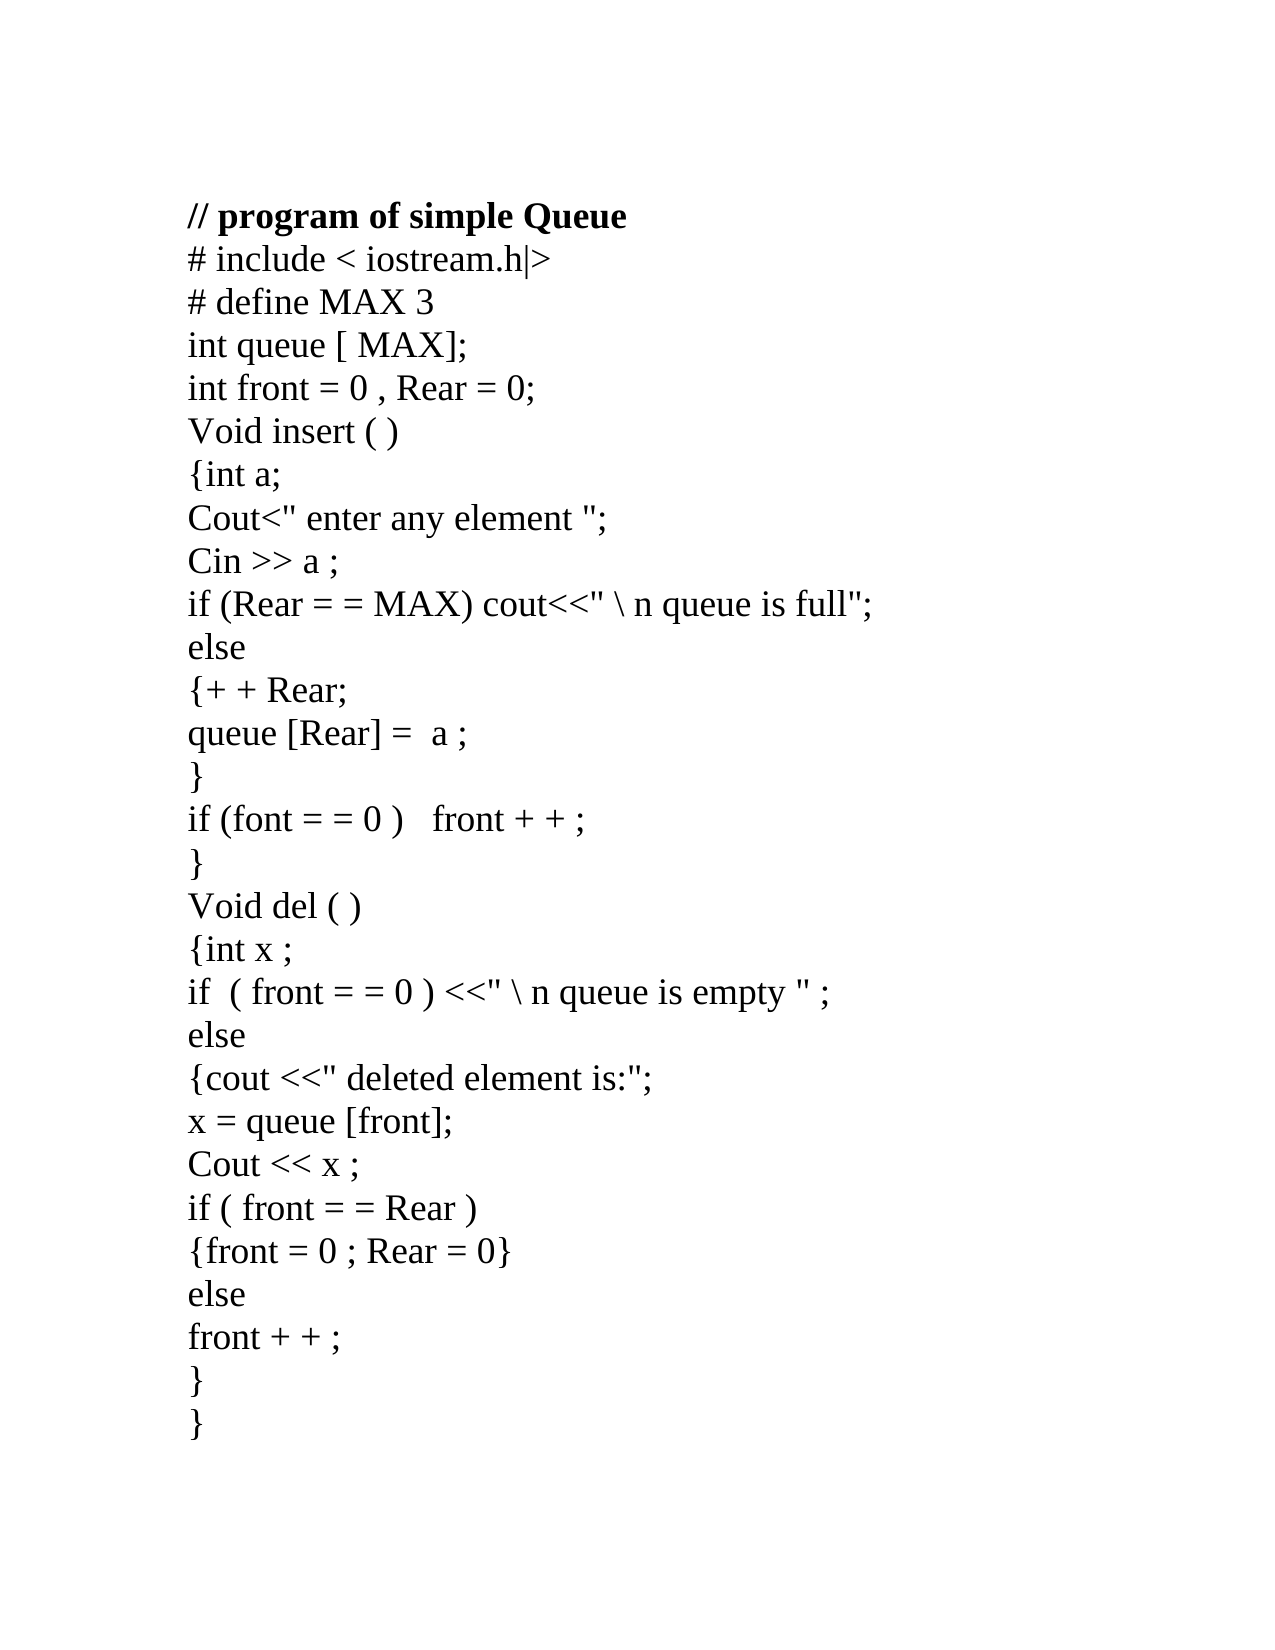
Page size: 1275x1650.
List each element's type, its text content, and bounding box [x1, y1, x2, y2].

text } [187, 840, 1125, 883]
text } [187, 754, 1125, 797]
text Void ( ) [187, 883, 1125, 926]
text if ( front = = Rear ) [187, 1185, 1125, 1228]
text Cout<" enter any element "; [187, 495, 1125, 538]
text front + + ; [187, 1314, 1125, 1357]
text {front = 0 ; Rear = 0} [187, 1228, 1125, 1271]
text Cin >> a ; [187, 538, 1125, 581]
text else [187, 1012, 1125, 1056]
text # define MAX 3 [187, 279, 1125, 322]
text {cout <<" deleted element is:"; [187, 1056, 1125, 1099]
text # include < iostream.h|> [187, 236, 1125, 279]
text else [187, 624, 1125, 667]
text queue [Rear] = a ; [187, 711, 1125, 754]
text {int x ; [187, 926, 1125, 969]
text int front = 0 , Rear = 0; [187, 366, 1125, 409]
text x = queue [front]; [187, 1099, 1125, 1142]
text Void insert ( ) [187, 409, 1125, 452]
text {+ + Rear; [187, 667, 1125, 711]
text if (font = = 0 ) front + + ; [187, 797, 1125, 840]
text {int a; [187, 452, 1125, 495]
text if ( front = = 0 ) <<" \ n queue is empty " ; [187, 969, 1125, 1012]
text } [187, 1401, 1125, 1444]
text // program of simple Queue [187, 193, 1125, 236]
text else [187, 1271, 1125, 1314]
text Cout << x ; [187, 1142, 1125, 1185]
text } [187, 1357, 1125, 1401]
text int queue [ MAX]; [187, 322, 1125, 366]
text if (Rear = = MAX) cout<<" \ n queue is full"; [187, 581, 1125, 624]
